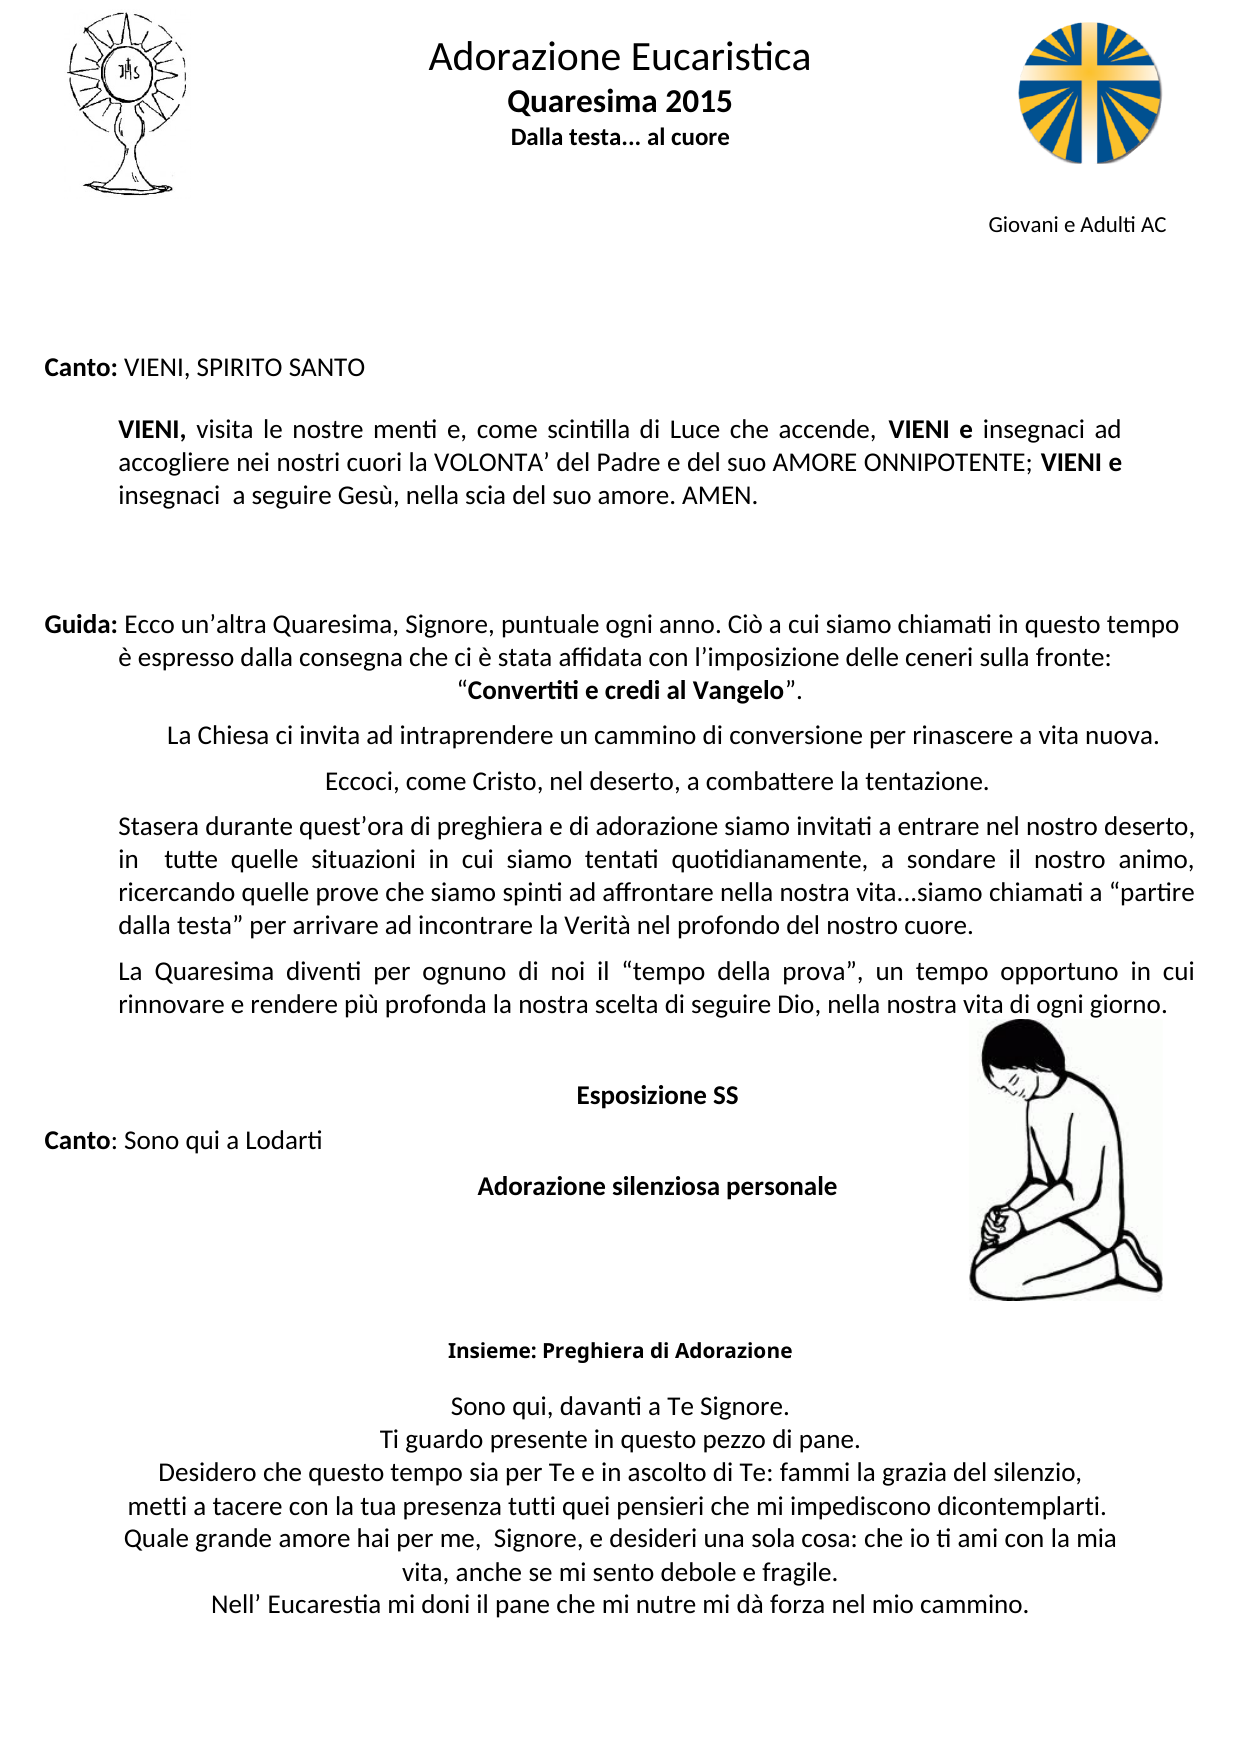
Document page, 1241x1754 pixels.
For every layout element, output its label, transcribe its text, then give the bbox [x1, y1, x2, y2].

picture [968, 1202, 1163, 1301]
text Guida: Ecco un’altra Quaresima, Signore, puntuale ogni anno. Ciò a cui siamo chiamati in questo tempo è espresso dalla consegna che ci è stata affidata con l’imposizione delle ceneri sulla fronte: [44, 607, 1197, 673]
text Nell’ Eucarestia mi doni il pane che mi nutre mi dà forza nel mio cammino. [118, 1588, 1122, 1621]
text Canto: Sono qui a Lodarti [44, 1123, 1197, 1157]
picture [968, 1157, 1163, 1169]
picture [968, 1020, 1163, 1078]
text Adorazione silenziosa personale [118, 1169, 1197, 1202]
text La Chiesa ci invita ad intraprendere un cammino di conversione per rinascere a vita nuova. [62, 718, 1197, 751]
text Esposizione SS [118, 1078, 1197, 1111]
text Canto: VIENI, SPIRITO SANTO [44, 350, 1116, 383]
text “Convertiti e credi al Vangelo”. [62, 673, 1197, 706]
text Ti guardo presente in questo pezzo di pane. [118, 1423, 1122, 1456]
picture [1015, 20, 1163, 164]
text Stasera durante quest’ora di preghiera e di adorazione siamo invitati a entrare nel nostro deserto, in tutte quelle situazioni in cui siamo tentati quotidianamente, a sondare il nostro animo, ricercando quelle prove che siamo spinti ad affrontare nella nostra vita...siamo chiamati a “partire dalla testa” per arrivare ad incontrare la Verità nel profondo del nostro cuore. [118, 809, 1197, 941]
text Sono qui, davanti a Te Signore. [118, 1389, 1122, 1423]
text Desidero che questo tempo sia per Te e in ascolto di Te: fammi la grazia del silenzio, metti a tacere con la tua presenza tutti quei pensieri che mi impediscono dicontemplarti. Quale grande amore hai per me, Signore, e desideri una sola cosa: che io ti ami con la mia vita, anche se mi sento debole e fragile. [118, 1456, 1122, 1588]
text Insieme: Preghiera di Adorazione [118, 1314, 1122, 1364]
text La Quaresima diventi per ognuno di noi il “tempo della prova”, un tempo opportuno in cui rinnovare e rendere più profonda la nostra scelta di seguire Dio, nella nostra vita di ogni giorno. [118, 954, 1197, 1020]
picture [64, 9, 191, 199]
text VIENI, visita le nostre menti e, come scintilla di Luce che accende, VIENI e insegnaci ad accogliere nei nostri cuori la VOLONTA’ del Padre e del suo AMORE ONNIPOTENTE; VIENI e insegnaci a seguire Gesù, nella scia del suo amore. AMEN. [118, 412, 1122, 512]
text Eccoci, come Cristo, nel deserto, a combattere la tentazione. [62, 764, 1197, 797]
picture [968, 1111, 1163, 1123]
